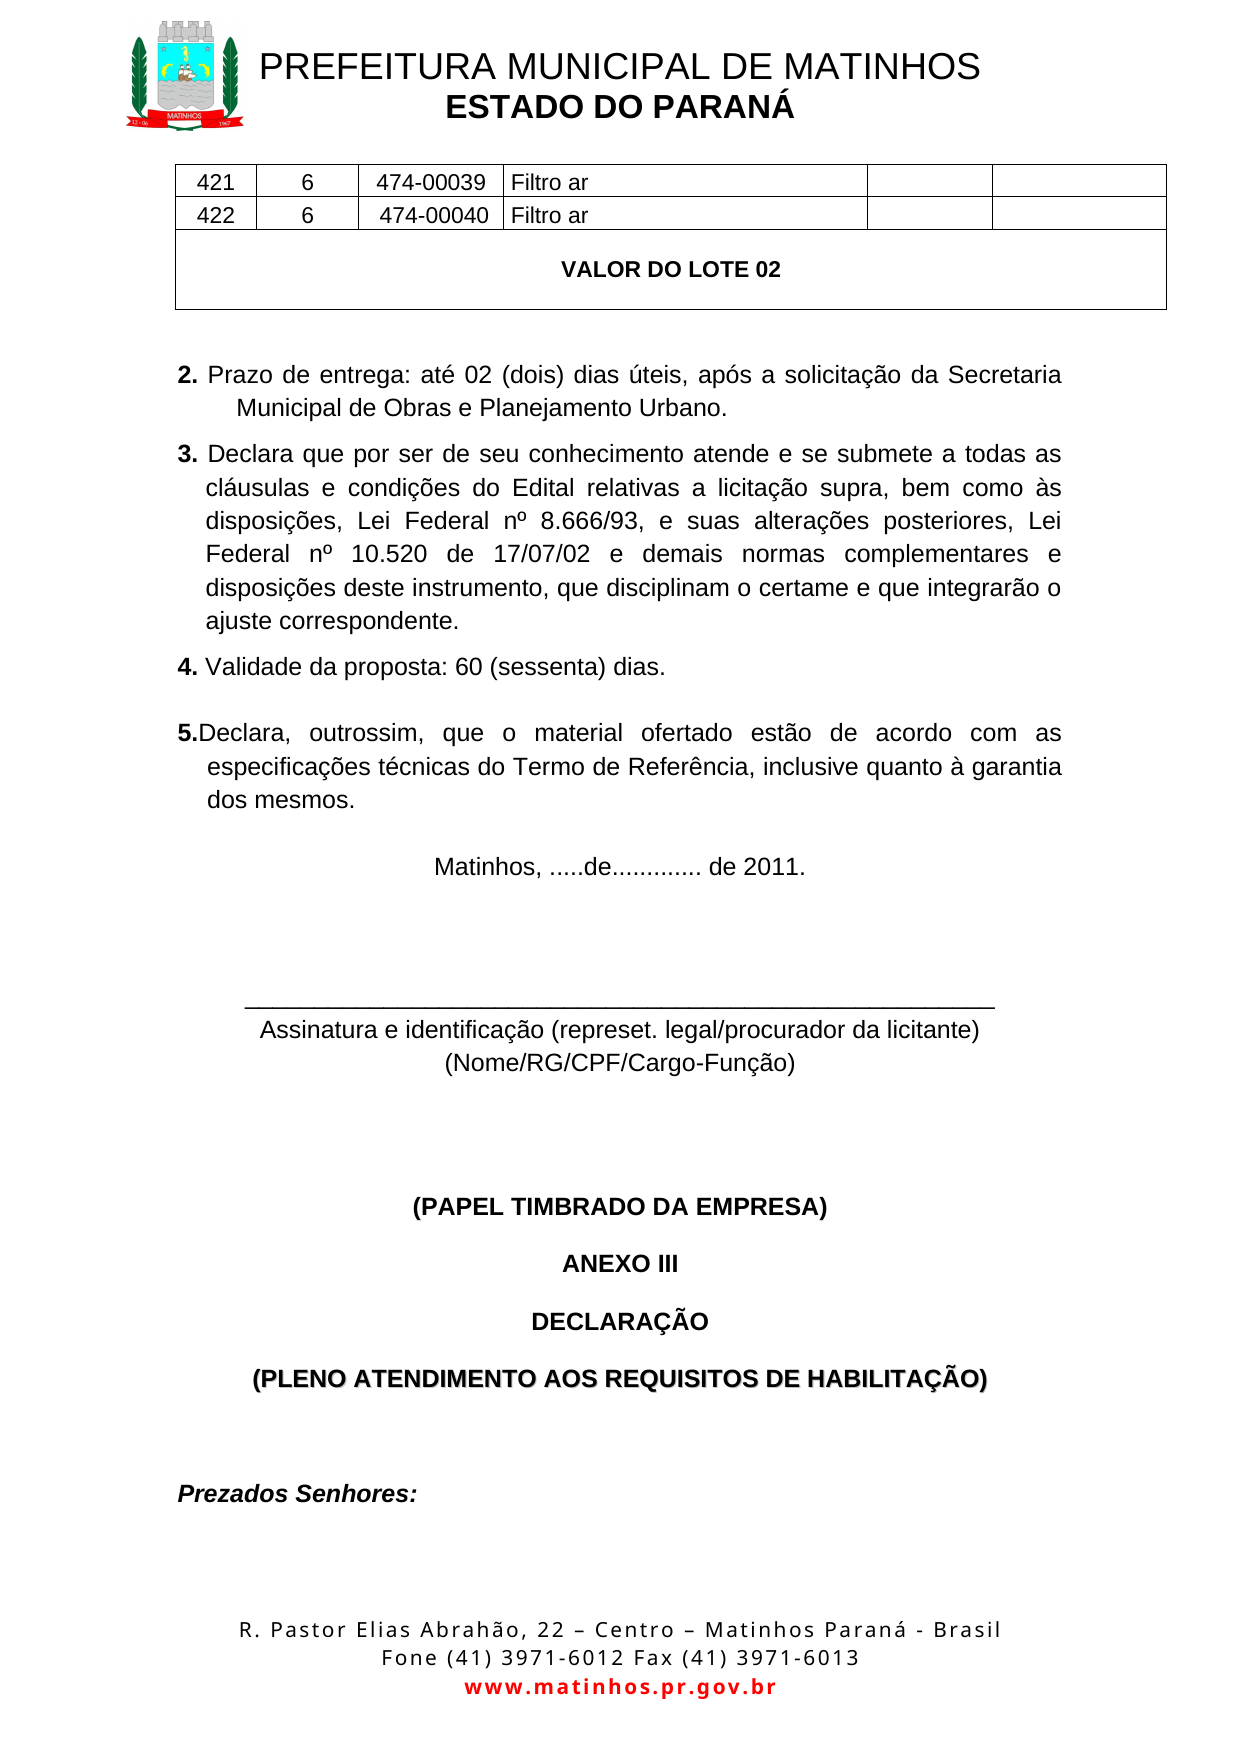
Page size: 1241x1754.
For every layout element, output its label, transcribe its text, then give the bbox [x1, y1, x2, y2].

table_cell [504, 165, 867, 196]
text (PAPEL TIMBRADO DA EMPRESA) [177, 1192, 1063, 1220]
text Assinatura e identificação (represet. legal/procurador da licitante) (Nome/RG/CPF/Cargo-Função) [177, 1010, 1063, 1077]
picture [126, 21, 244, 131]
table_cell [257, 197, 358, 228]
text 5.Declara, outrossim, que o material ofertado estão de acordo com as especificações técnicas do Termo de Referência, inclusive quanto à garantia dos mesmos. [177, 714, 1063, 814]
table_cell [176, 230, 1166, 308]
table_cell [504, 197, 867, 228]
text 3. Declara que por ser de seu conhecimento atende e se submete a todas as cláusulas e condições do Edital relativas a licitação supra, bem como às disposições, Lei Federal nº 8.666/93, e suas alterações posteriores, Lei Federal nº 10.520 de 17/07/02 e demais normas complementares e disposições deste instrumento, que disciplinam o certame e que integrarão o ajuste correspondente. [177, 434, 1063, 634]
text 2. Prazo de entrega: até 02 (dois) dias úteis, após a solicitação da Secretaria Municipal de Obras e Planejamento Urbano. [177, 355, 1063, 422]
text ______________________________________________________ [177, 977, 1063, 1010]
text Prezados Senhores: [177, 1479, 1063, 1508]
subtitle Matinhos, .....de............. de 2011. [177, 847, 1063, 880]
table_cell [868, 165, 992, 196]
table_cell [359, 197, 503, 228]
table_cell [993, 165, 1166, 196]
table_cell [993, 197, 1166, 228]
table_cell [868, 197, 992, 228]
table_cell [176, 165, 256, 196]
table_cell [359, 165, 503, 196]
title (PLENO ATENDIMENTO AOS REQUISITOS DE HABILITAÇÃO) [177, 1364, 1063, 1393]
text ANEXO III [177, 1249, 1063, 1278]
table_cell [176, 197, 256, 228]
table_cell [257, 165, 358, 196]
text DECLARAÇÃO [177, 1307, 1063, 1335]
text 4. Validade da proposta: 60 (sessenta) dias. [177, 647, 1063, 680]
